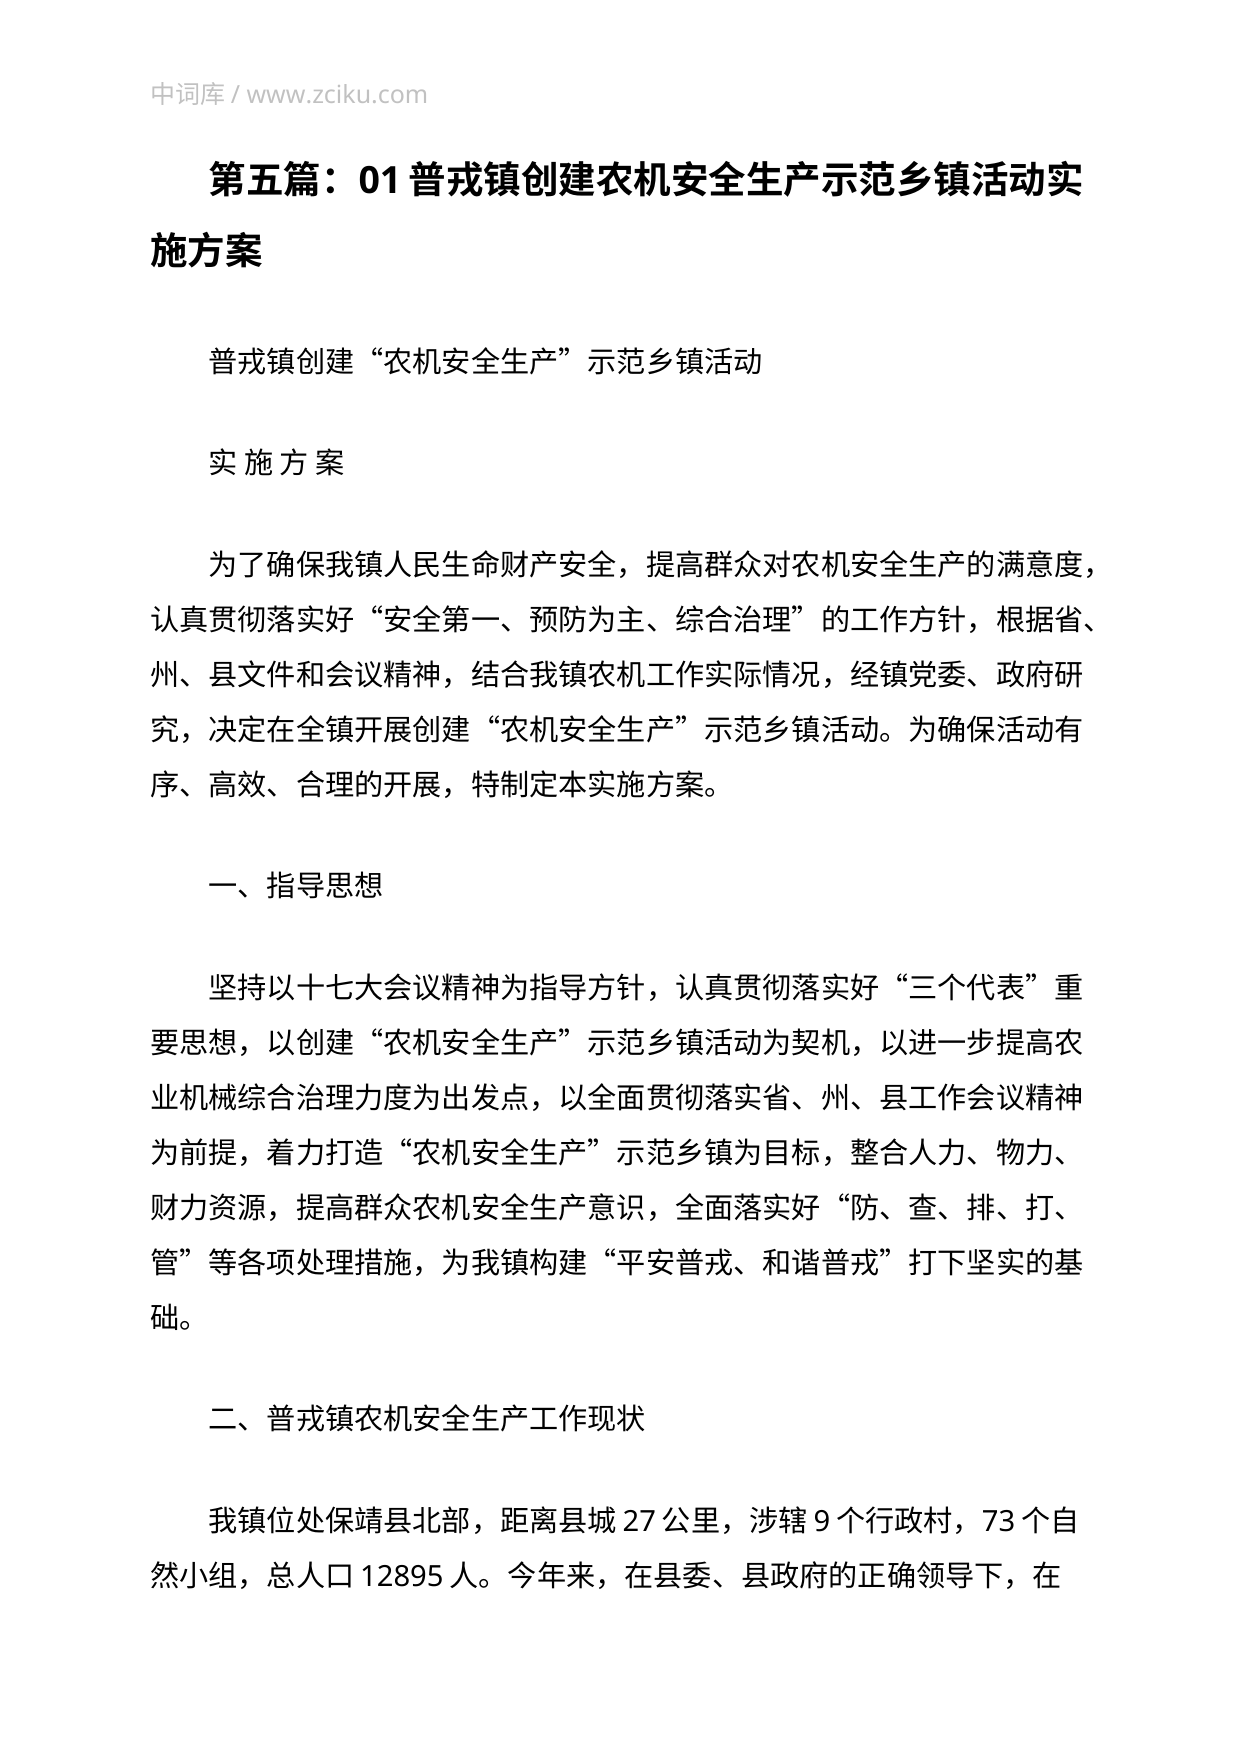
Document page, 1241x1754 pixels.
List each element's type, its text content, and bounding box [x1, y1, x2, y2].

text 二、普戎镇农机安全生产工作现状 [150, 1396, 1090, 1438]
text 坚持以十七大会议精神为指导方针，认真贯彻落实好“三个代表”重要思想，以创建“农机安全生产”示范乡镇活动为契机，以进一步提高农业机械综合治理力度为出发点，以全面贯彻落实省、州、县工作会议精神为前提，着力打造“农机安全生产”示范乡镇为目标，整合人力、物力、财力资源，提高群众农机安全生产意识，全面落实好“防、查、排、打、管”等各项处理措施，为我镇构建“平安普戎、和谐普戎”打下坚实的基础。 [150, 965, 1090, 1336]
text 普戎镇创建“农机安全生产”示范乡镇活动 [150, 338, 1090, 380]
text 第五篇：01普戎镇创建农机安全生产示范乡镇活动实施方案 [150, 150, 1090, 275]
text 一、指导思想 [150, 863, 1090, 905]
text 为了确保我镇人民生命财产安全，提高群众对农机安全生产的满意度，认真贯彻落实好“安全第一、预防为主、综合治理”的工作方针，根据省、州、县文件和会议精神，结合我镇农机工作实际情况，经镇党委、政府研究，决定在全镇开展创建“农机安全生产”示范乡镇活动。为确保活动有序、高效、合理的开展，特制定本实施方案。 [150, 542, 1090, 803]
text 实 施 方 案 [150, 440, 1090, 482]
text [150, 1498, 1090, 1595]
